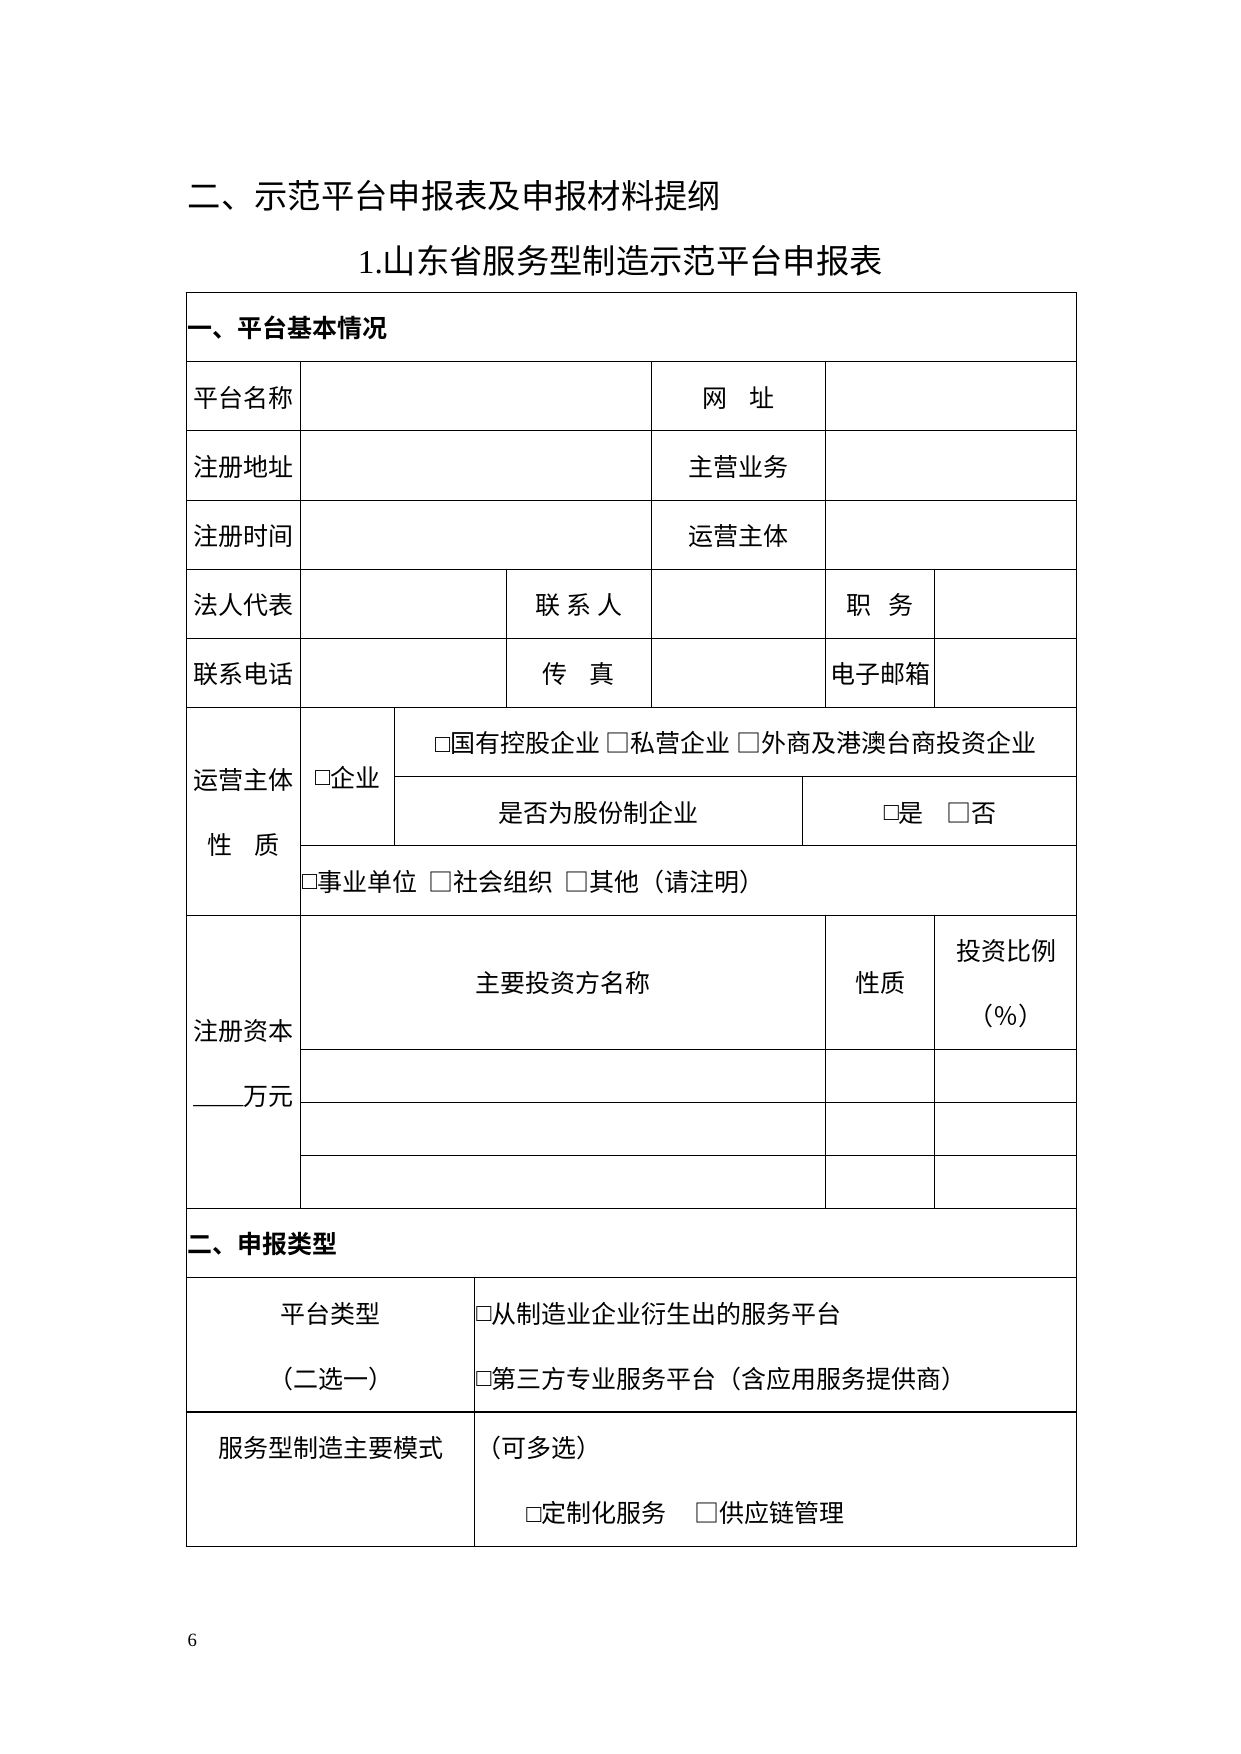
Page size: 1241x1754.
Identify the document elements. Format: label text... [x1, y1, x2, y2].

table_cell 主营业务 [652, 431, 825, 499]
table_cell 投资比例（％） [935, 916, 1076, 1049]
table_cell □国有控股企业 □私营企业 □外商及港澳台商投资企业 [395, 708, 1076, 776]
table_cell 注册地址 [187, 431, 300, 499]
text 1.山东省服务型制造示范平台申报表 [187, 227, 1053, 292]
table_cell [652, 570, 825, 638]
table_cell 注册资本 ____万元 [187, 916, 300, 1208]
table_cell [475, 1413, 1076, 1546]
table_cell [826, 501, 1076, 569]
table_cell [826, 362, 1076, 430]
table_cell [826, 431, 1076, 499]
table_cell 法人代表 [187, 570, 300, 638]
table_cell [826, 1050, 934, 1102]
table_cell [301, 362, 651, 430]
table_cell [935, 1103, 1076, 1155]
text 二、示范平台申报表及申报材料提纲 [187, 162, 1053, 227]
table_cell 电子邮箱 [826, 639, 934, 707]
table_cell [935, 639, 1076, 707]
table_cell [301, 1050, 825, 1102]
table_cell 注册时间 [187, 501, 300, 569]
table_cell □是 □否 [803, 777, 1076, 845]
table_cell [301, 1156, 825, 1208]
table_cell [301, 501, 651, 569]
table_cell □事业单位 □社会组织 □其他（请注明） [301, 846, 1076, 914]
table_cell 联 系 人 [507, 570, 651, 638]
table_cell 运营主体 [652, 501, 825, 569]
table_cell [935, 570, 1076, 638]
table_cell 职 务 [826, 570, 934, 638]
table_cell 平台类型 （二选一） [187, 1278, 474, 1411]
table_cell 传 真 [507, 639, 651, 707]
table_cell 二、申报类型 [187, 1209, 1076, 1277]
table_cell 性质 [826, 916, 934, 1049]
table_cell 平台名称 [187, 362, 300, 430]
table_cell [652, 639, 825, 707]
table_cell [826, 1103, 934, 1155]
table_cell [826, 1156, 934, 1208]
table_cell [301, 639, 506, 707]
table_cell □企业 [301, 708, 394, 845]
table_cell 服务型制造主要模式 [187, 1413, 474, 1546]
table_cell [935, 1050, 1076, 1102]
table_cell [301, 570, 506, 638]
table_cell [301, 431, 651, 499]
table_cell 联系电话 [187, 639, 300, 707]
table_cell 是否为股份制企业 [395, 777, 802, 845]
table_cell [301, 1103, 825, 1155]
table_header 一、平台基本情况 [187, 293, 1076, 361]
table_cell 主要投资方名称 [301, 916, 825, 1049]
table_cell 运营主体性 质 [187, 708, 300, 914]
table_cell 网 址 [652, 362, 825, 430]
table_cell □从制造业企业衍生出的服务平台 □第三方专业服务平台（含应用服务提供商） [475, 1278, 1076, 1411]
table_cell [935, 1156, 1076, 1208]
